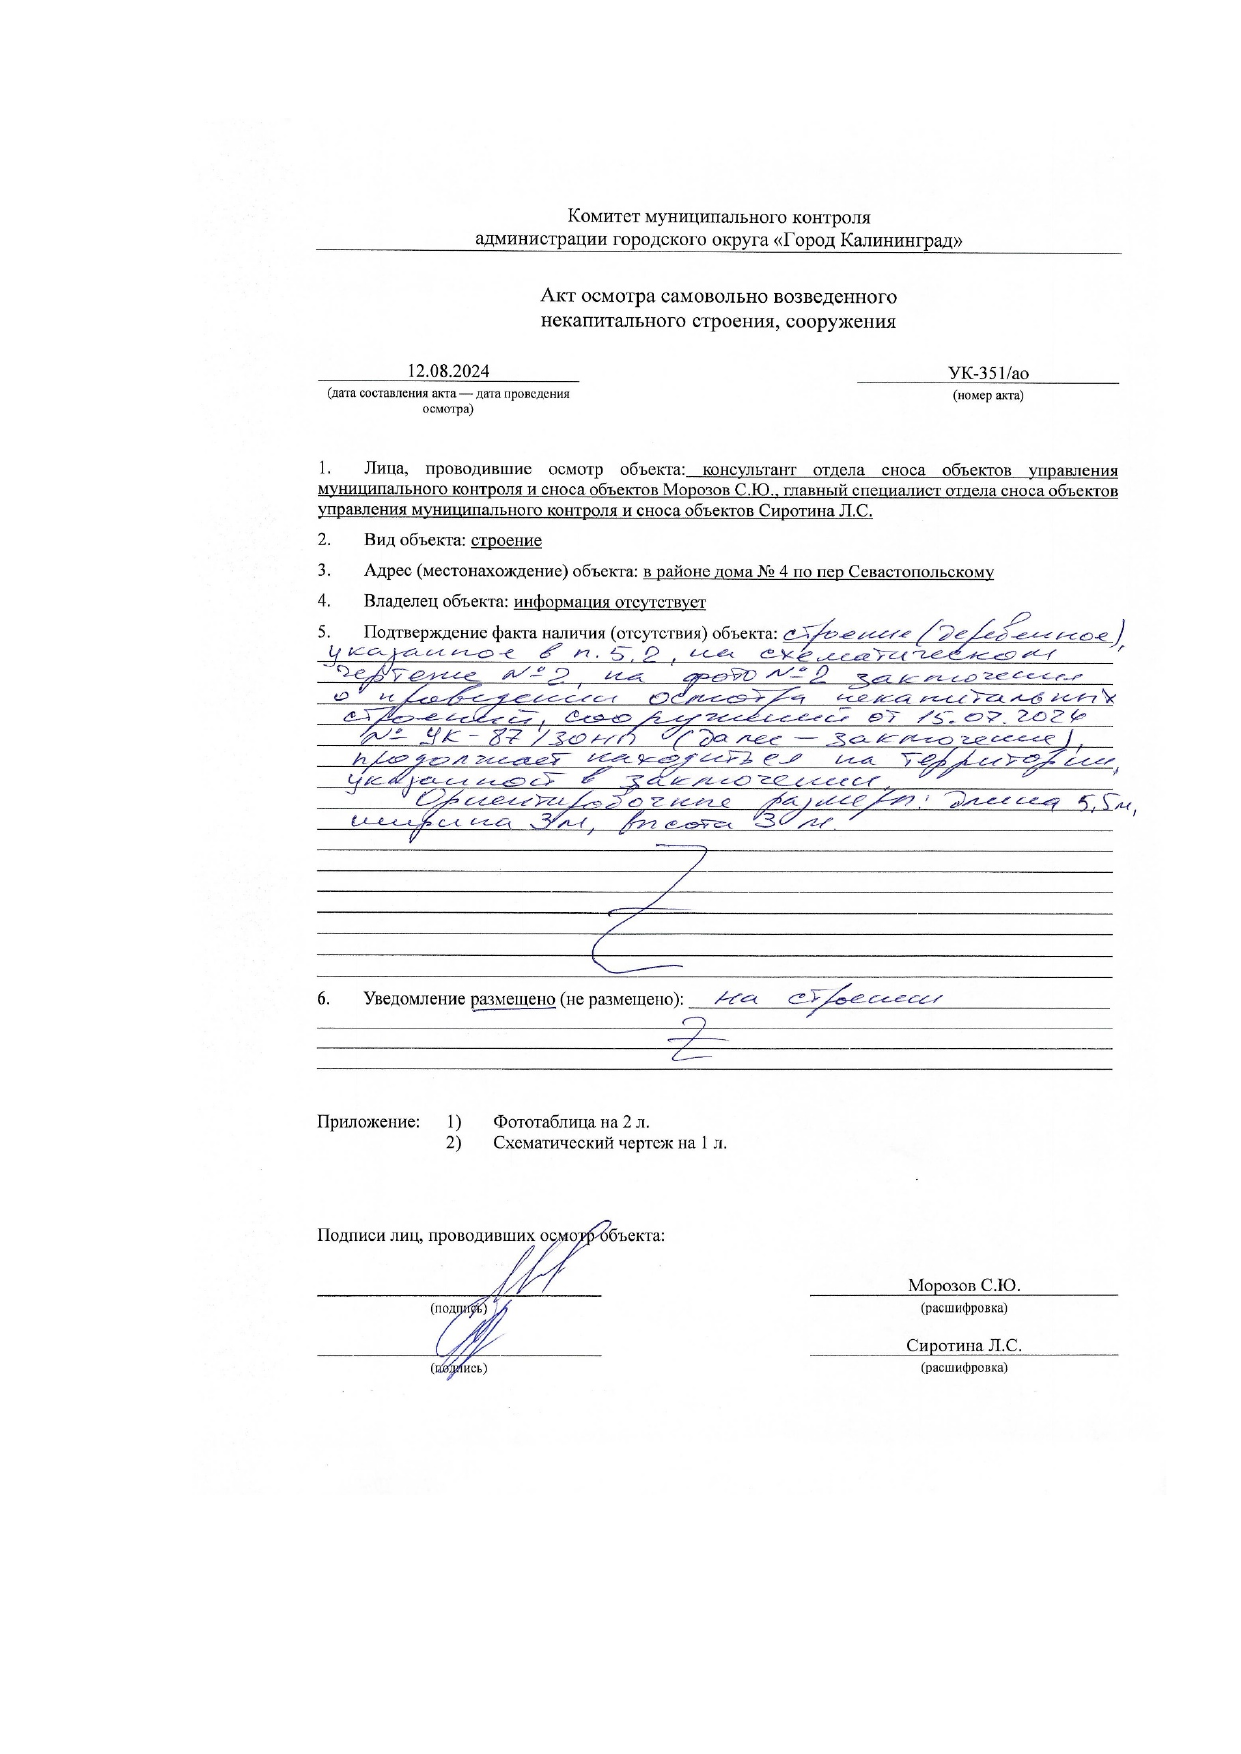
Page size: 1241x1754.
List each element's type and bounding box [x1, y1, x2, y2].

picture [192, 118, 1167, 1495]
